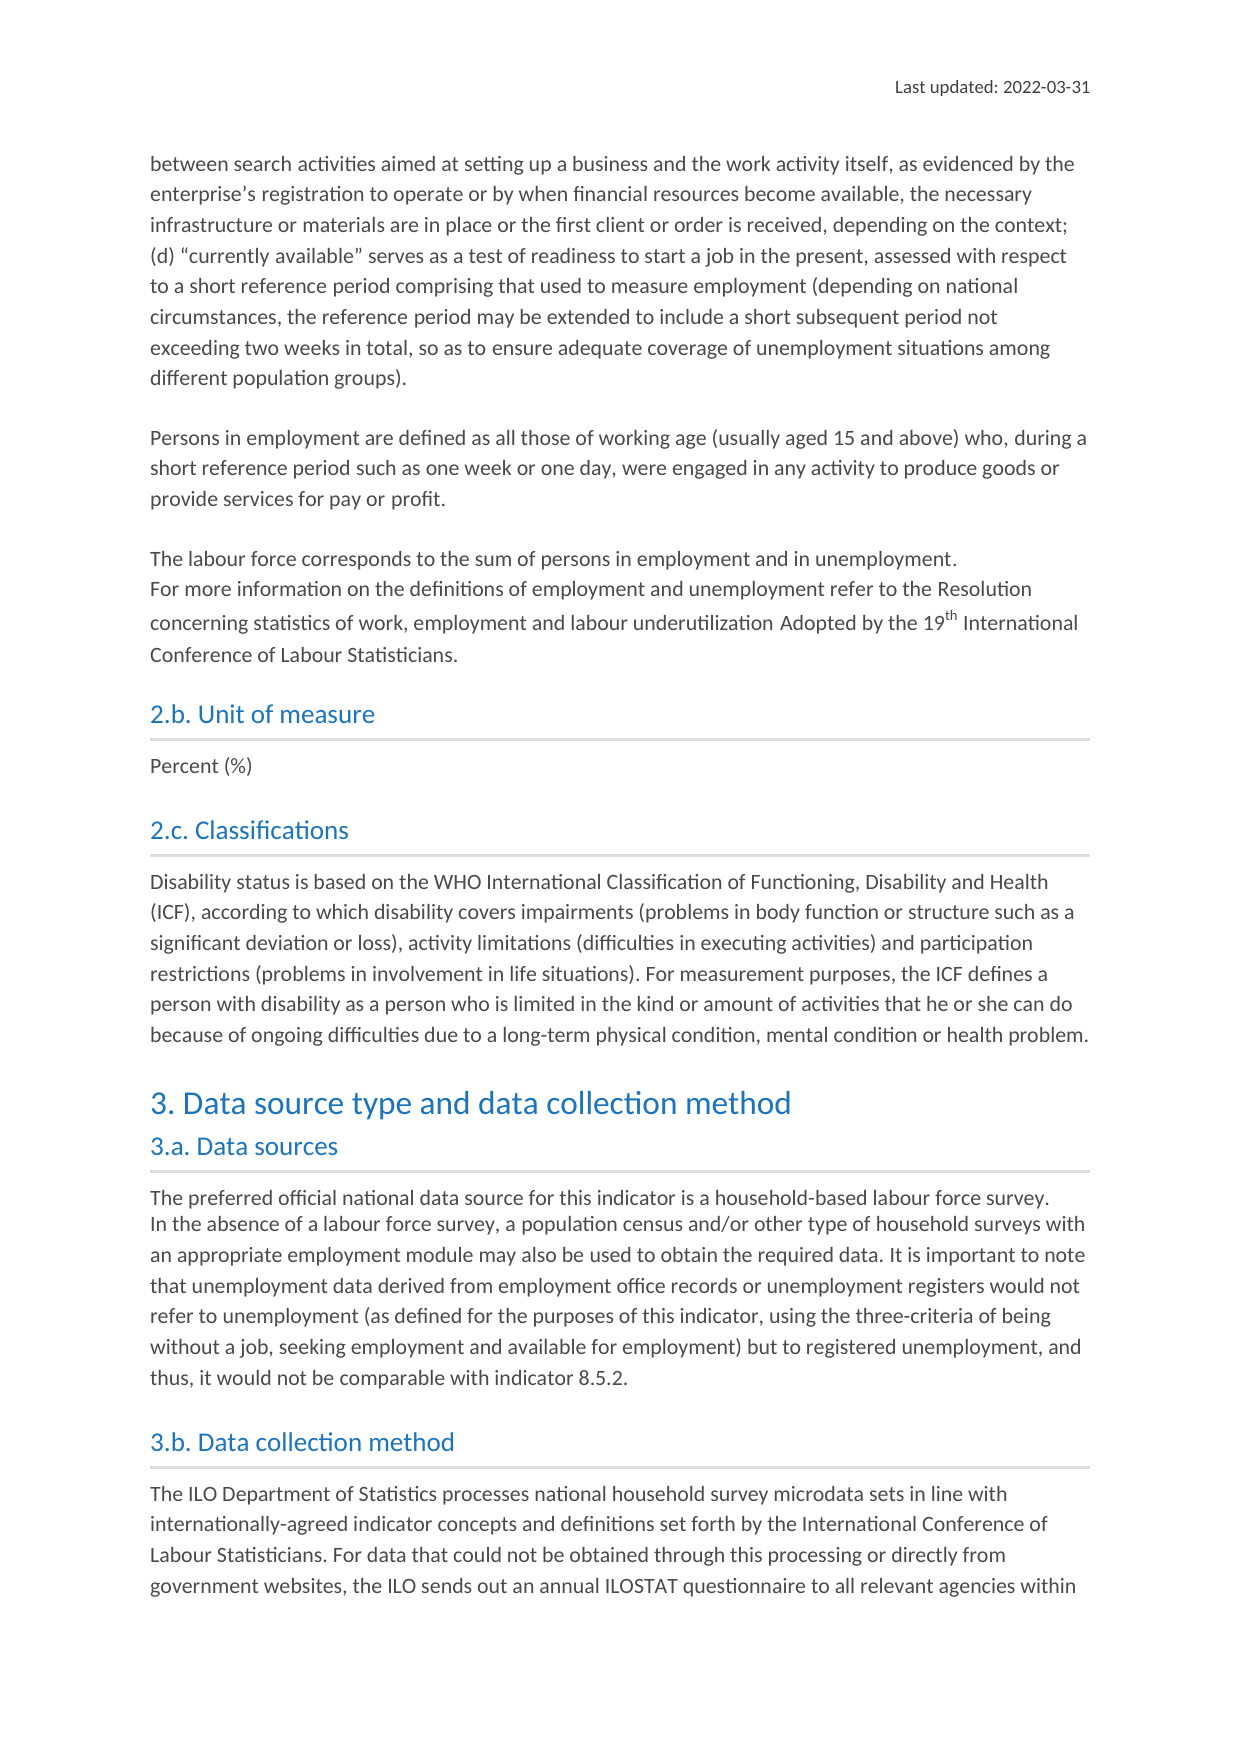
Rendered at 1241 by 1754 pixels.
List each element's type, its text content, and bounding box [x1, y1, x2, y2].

text 3. Data source type and data collection method [150, 1082, 1090, 1123]
text 3.a. Data sources [150, 1129, 1090, 1170]
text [150, 150, 1090, 391]
text The preferred official national data source for this indicator is a household-based labour force survey. [150, 1184, 1090, 1211]
text For more information on the definitions of employment and unemployment refer to the Resolution concerning statistics of work, employment and labour underutilization Adopted by the 19th International Conference of Labour Statisticians. [150, 575, 1090, 668]
text In the absence of a labour force survey, a population census and/or other type of household surveys with an appropriate employment module may also be used to obtain the required data. It is important to note that unemployment data derived from employment office records or unemployment registers would not refer to unemployment (as defined for the purposes of this indicator, using the three-criteria of being without a job, seeking employment and available for employment) but to registered unemployment, and thus, it would not be comparable with indicator 8.5.2. [150, 1211, 1090, 1390]
text 2.b. Unit of measure [150, 697, 1090, 738]
text 3.b. Data collection method [150, 1425, 1090, 1466]
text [150, 1480, 1090, 1598]
text The labour force corresponds to the sum of persons in employment and in unemployment. [150, 545, 1090, 571]
text Percent (%) [150, 752, 1090, 778]
text 2.c. Classifications [150, 813, 1090, 854]
text Persons in employment are defined as all those of working age (usually aged 15 and above) who, during a short reference period such as one week or one day, were engaged in any activity to produce goods or provide services for pay or profit. [150, 424, 1090, 512]
text Disability status is based on the WHO International Classification of Functioning, Disability and Health (ICF), according to which disability covers impairments (problems in body function or structure such as a significant deviation or loss), activity limitations (difficulties in executing activities) and participation restrictions (problems in involvement in life situations). For measurement purposes, the ICF defines a person with disability as a person who is limited in the kind or amount of activities that he or she can do because of ongoing difficulties due to a long-term physical condition, mental condition or health problem. [150, 868, 1090, 1048]
